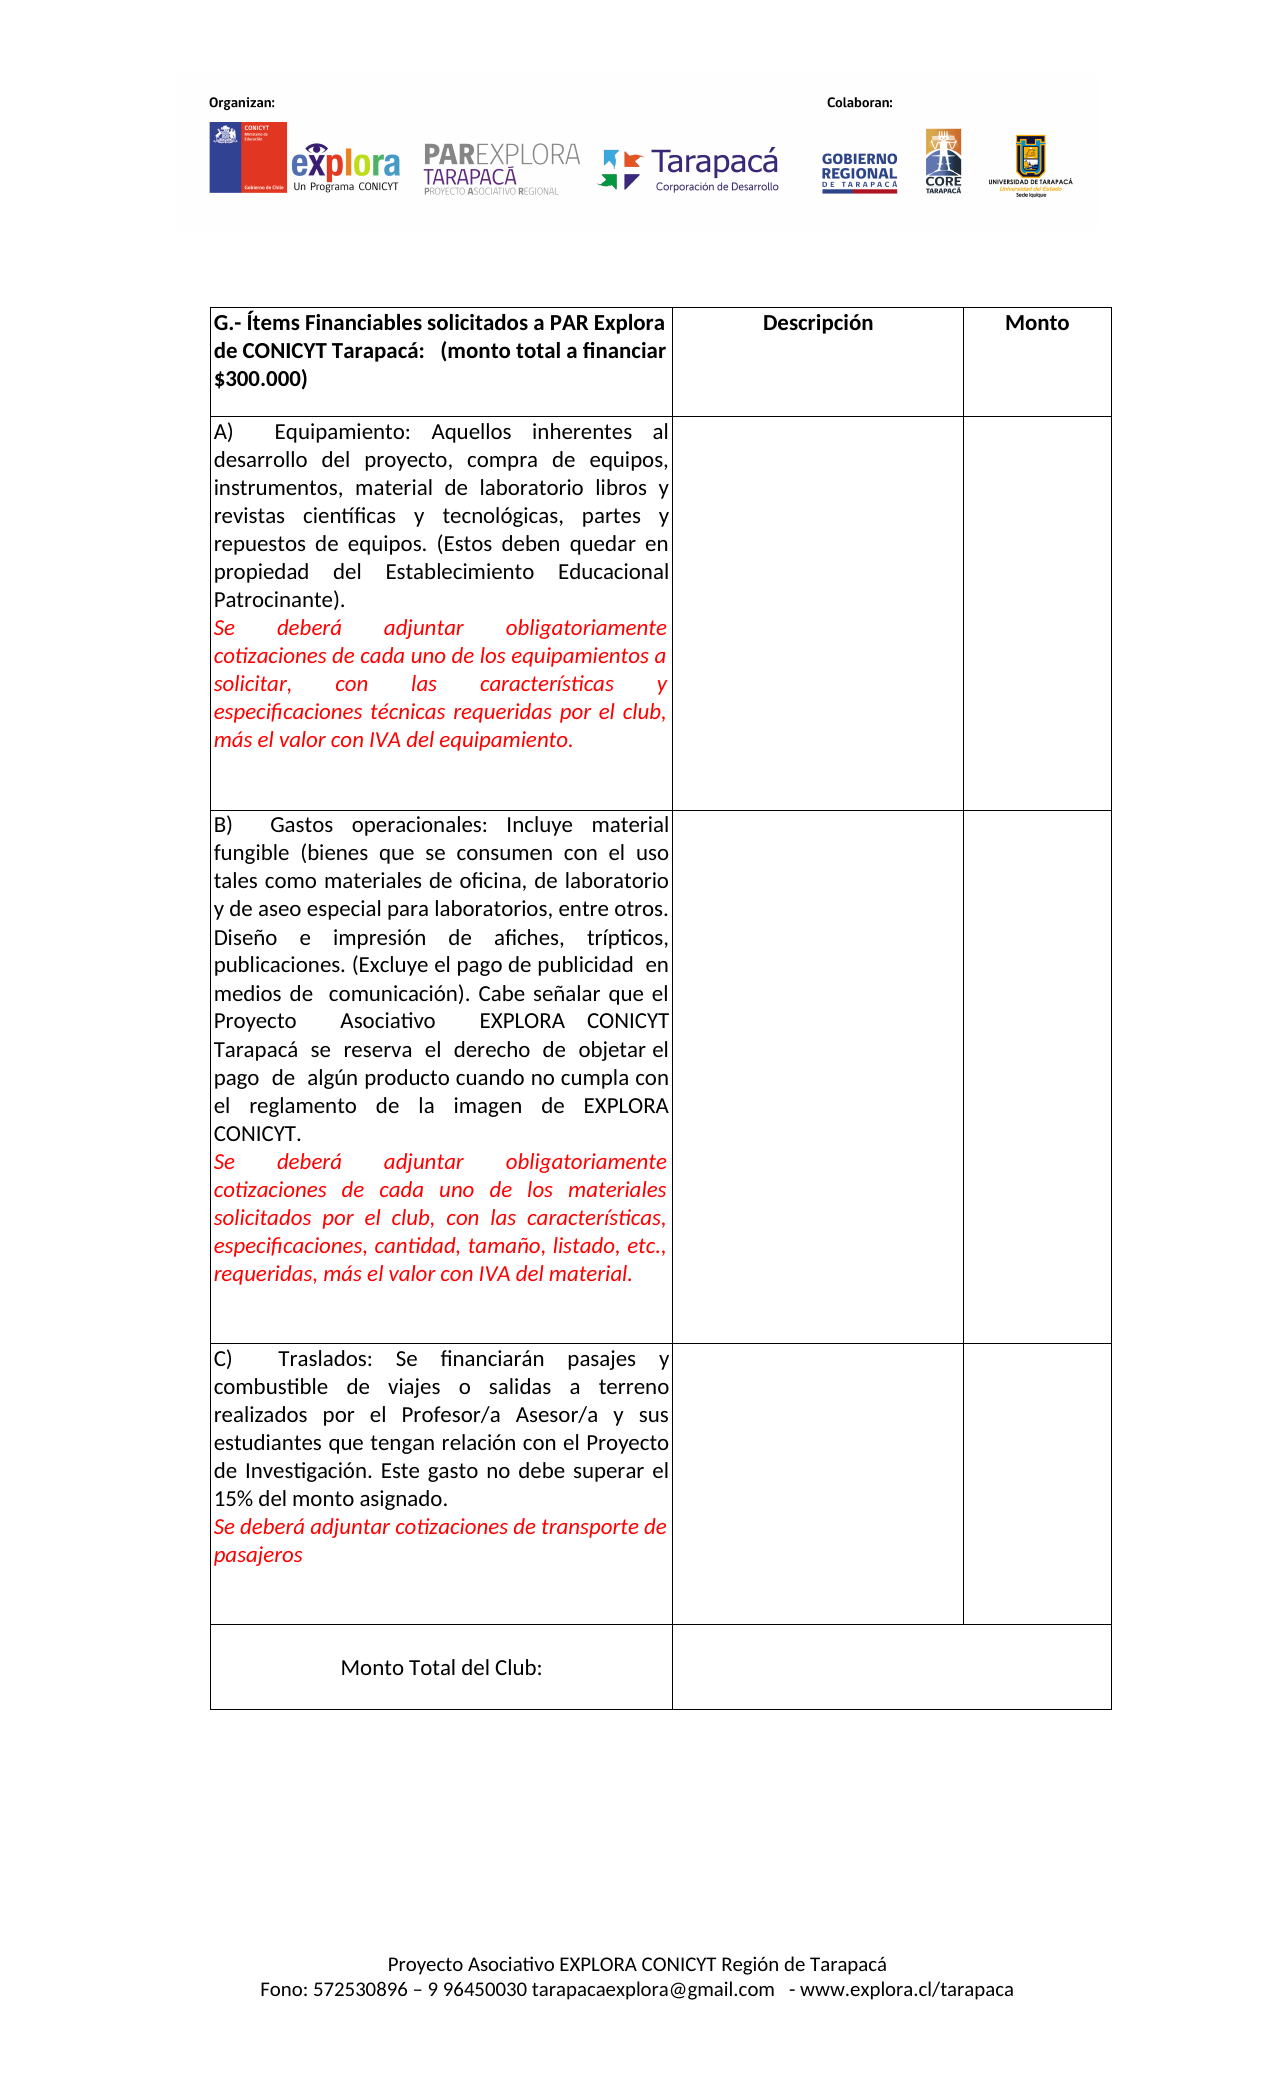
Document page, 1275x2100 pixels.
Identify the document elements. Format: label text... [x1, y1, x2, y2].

table_header Monto [964, 308, 1111, 416]
table_cell B) Gastos operacionales: Incluye material fungible (bienes que se consumen con el uso tales como materiales de oficina, de laboratorio y de aseo especial para laboratorios, entre otros. Diseño e impresión de afiches, trípticos, publicaciones. (Excluye el pago de publicidad en medios de comunicación). Cabe señalar que el Proyecto Asociativo EXPLORA CONICYT Tarapacá se reserva el derecho de objetar el pago de algún producto cuando no cumpla con el reglamento de la imagen de EXPLORA CONICYT. Se deberá adjuntar obligatoriamente cotizaciones de cada uno de los materiales solicitados por el club, con las características, especificaciones, cantidad, tamaño, listado, etc., requeridas, más el valor con IVA del material. [211, 811, 672, 1343]
table_cell Monto Total del Club: [211, 1625, 672, 1709]
table_cell [964, 811, 1111, 1343]
table_cell [964, 1344, 1111, 1624]
table_cell [673, 1625, 1111, 1709]
picture [177, 73, 1098, 231]
table_cell [673, 811, 963, 1343]
table_cell [673, 417, 963, 809]
table_cell [673, 1344, 963, 1624]
table_cell [964, 417, 1111, 809]
table_cell A) Equipamiento: Aquellos inherentes al desarrollo del proyecto, compra de equipos, instrumentos, material de laboratorio libros y revistas científicas y tecnológicas, partes y repuestos de equipos. (Estos deben quedar en propiedad del Establecimiento Educacional Patrocinante). Se deberá adjuntar obligatoriamente cotizaciones de cada uno de los equipamientos a solicitar, con las características y especificaciones técnicas requeridas por el club, más el valor con IVA del equipamiento. [211, 417, 672, 809]
table_header G.- Ítems Financiables solicitados a PAR Explora de CONICYT Tarapacá: (monto total a financiar $300.000) [211, 308, 672, 416]
table_header Descripción [673, 308, 963, 416]
table_cell C) Traslados: Se financiarán pasajes y combustible de viajes o salidas a terreno realizados por el Profesor/a Asesor/a y sus estudiantes que tengan relación con el Proyecto de Investigación. Este gasto no debe superar el 15% del monto asignado. Se deberá adjuntar cotizaciones de transporte de pasajeros [211, 1344, 672, 1624]
